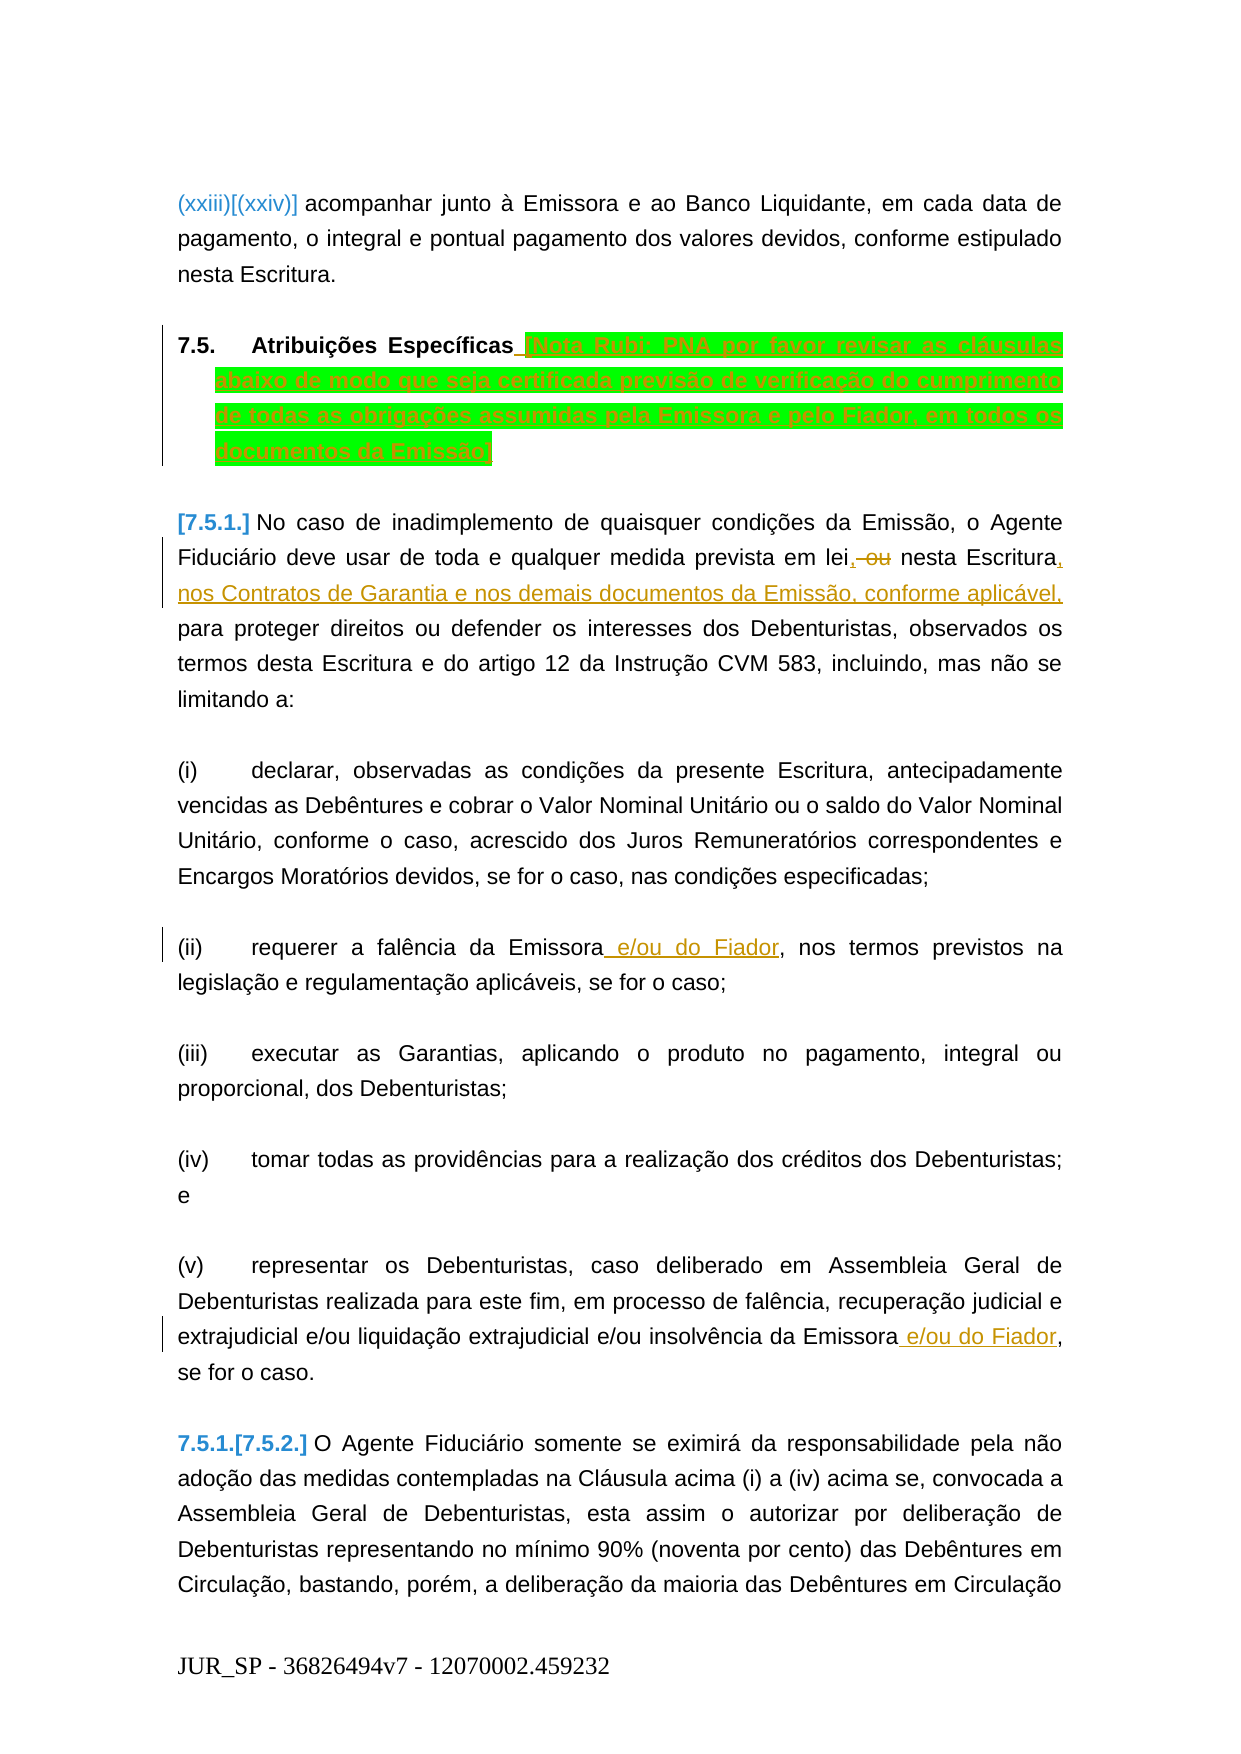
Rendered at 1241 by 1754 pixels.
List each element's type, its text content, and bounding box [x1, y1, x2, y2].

list declarar, observadas as condições da presente Escritura, antecipadamente vencidas as Debêntures e cobrar o Valor Nominal Unitário ou o saldo do Valor Nominal Unitário, conforme o caso, acrescido dos Juros Remuneratórios correspondentes e Encargos Moratórios devidos, se for o caso, nas condições especificadas; [177, 750, 1063, 891]
list tomar todas as providências para a realização dos créditos dos Debenturistas; e [177, 1139, 1063, 1210]
list representar os Debenturistas, caso deliberado em Assembleia Geral de Debenturistas realizada para este fim, em processo de falência, recuperação judicial e extrajudicial e/ou liquidação extrajudicial e/ou insolvência da Emissora, se for o caso. [177, 1246, 1063, 1387]
list requerer a falência da Emissora, nos termos previstos na legislação e regulamentação aplicáveis, se for o caso; [177, 927, 1063, 998]
list executar as Garantias, aplicando o produto no pagamento, integral ou proporcional, dos Debenturistas; [177, 1033, 1063, 1104]
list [177, 1423, 1063, 1600]
list No caso de inadimplemento de quaisquer condições da Emissão, o Agente Fiduciário deve usar de toda e qualquer medida prevista em lei nesta Escritura para proteger direitos ou defender os interesses dos Debenturistas, observados os termos desta Escritura e do artigo 12 da Instrução CVM 583, incluindo, mas não se limitando a: [177, 502, 1063, 602]
list No caso de inadimplemento de quaisquer condições da Emissão, o Agente Fiduciário deve usar de toda e qualquer medida prevista em lei nesta Escritura para proteger direitos ou defender os interesses dos Debenturistas, observados os termos desta Escritura e do artigo 12 da Instrução CVM 583, incluindo, mas não se limitando a: [177, 603, 1063, 714]
list Atribuições Específicas [177, 325, 1063, 466]
list acompanhar junto à Emissora e ao Banco Liquidante, em cada data de pagamento, o integral e pontual pagamento dos valores devidos, conforme estipulado nesta Escritura. [177, 183, 1063, 289]
